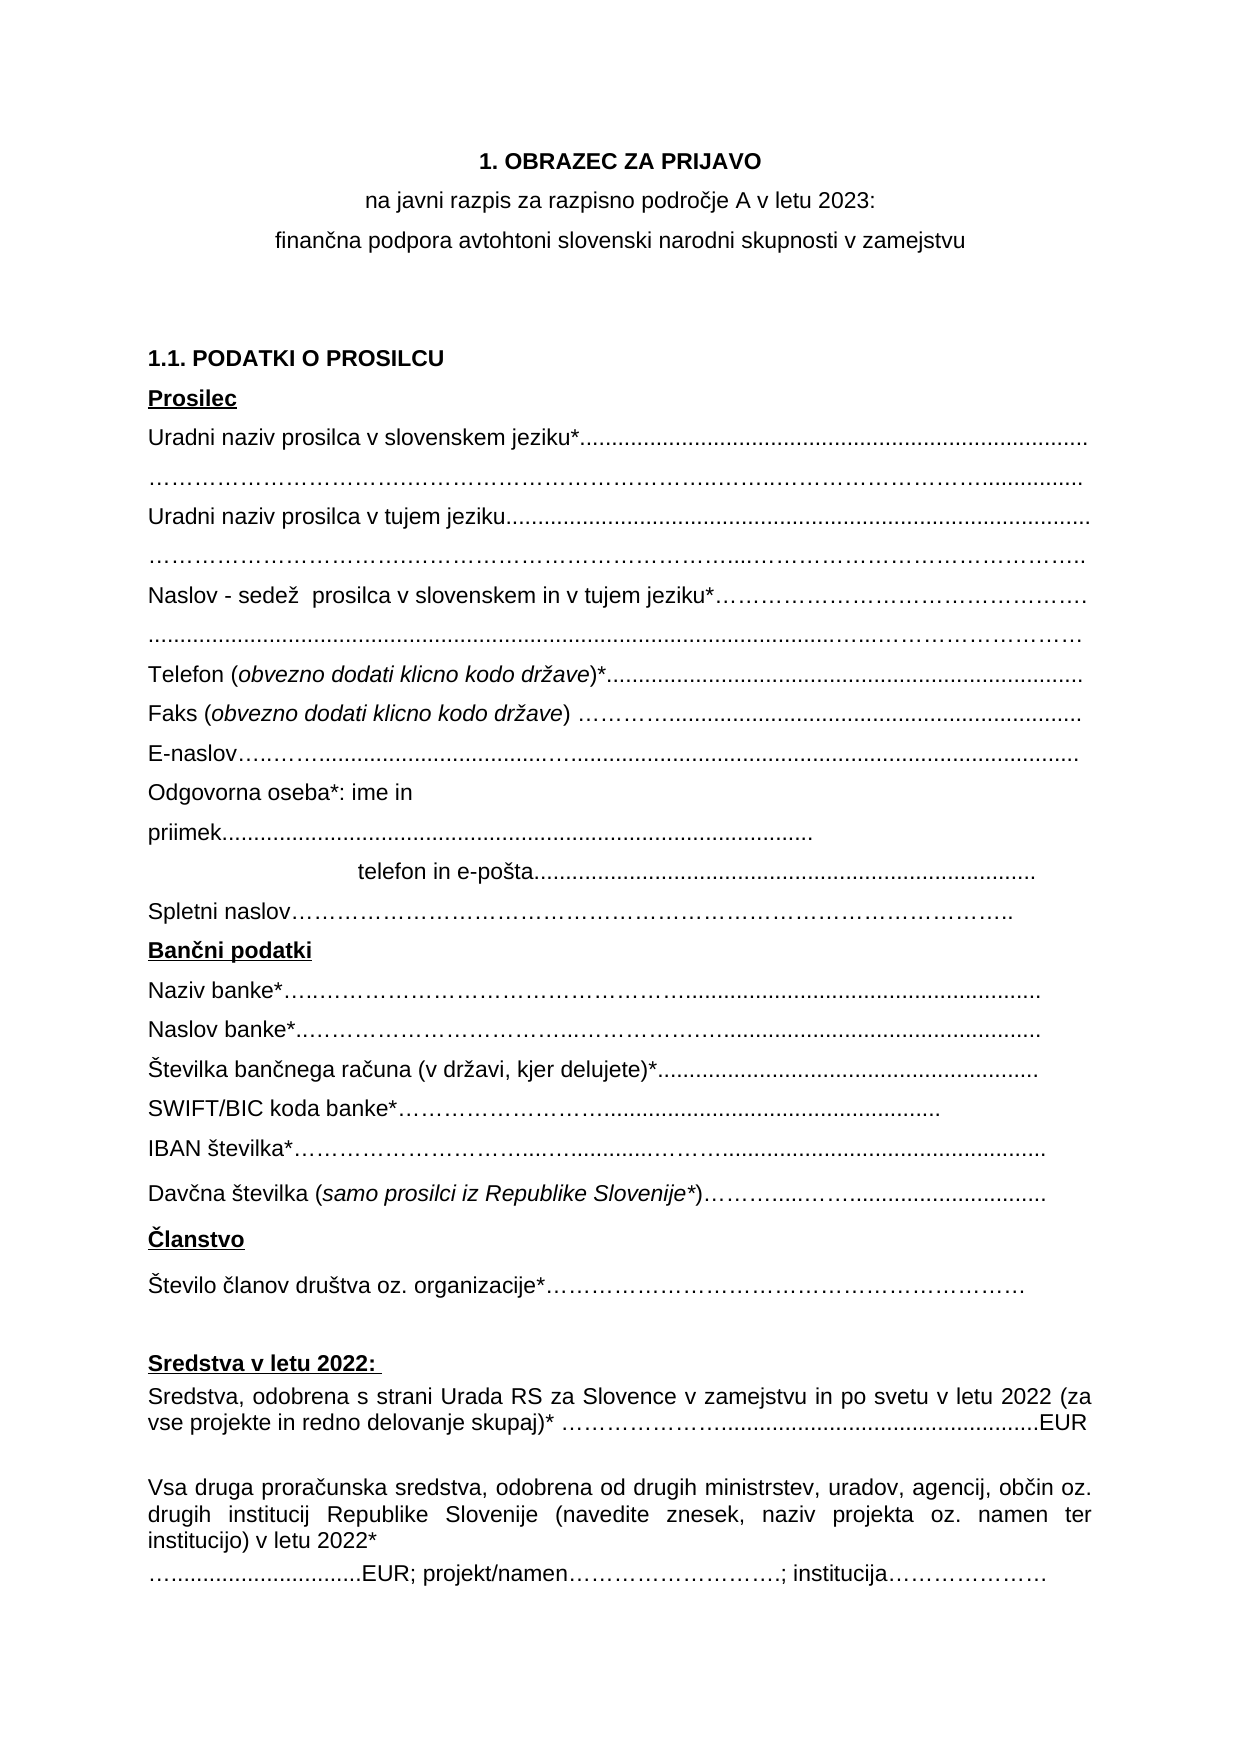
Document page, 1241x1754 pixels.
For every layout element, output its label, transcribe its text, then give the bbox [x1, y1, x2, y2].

list Naziv banke*…..…………………………………………........................................................ [148, 977, 1093, 1003]
text Davčna številka (samo prosilci iz Republike Slovenije*)……….....……............................... [148, 1180, 1093, 1207]
list SWIFT/BIC koda banke*………………………..................................................... [148, 1095, 1093, 1121]
list Spletni naslov………………………………………………………………………………….. [148, 898, 1093, 924]
text Odgovorna oseba*: ime in priimek............................................................................................. [148, 779, 1085, 845]
text Sredstva, odobrena s strani Urada RS za Slovence v zamejstvu in po svetu v letu 2022 (za vse projekte in redno delovanje skupaj)* …………………..................................................EUR [148, 1383, 1093, 1435]
text …………………………….…………………………………..……..………………………................ [148, 463, 1093, 490]
list Številka bančnega računa (v državi, kjer delujete)*............................................................ [148, 1056, 1093, 1082]
list Naslov banke*..……………………………...…………….….................................................. [148, 1016, 1093, 1042]
subtitle Uradni naziv prosilca v tujem jeziku............................................................................................ [148, 503, 1093, 529]
text Sredstva v letu 2022: [148, 1350, 1093, 1376]
title 1.1. PODATKI O PROSILCU [148, 345, 1093, 371]
text Število članov društva oz. organizacije*……………………………………………………… [148, 1272, 1093, 1298]
text Naslov - sedež prosilca v slovenskem in v tujem jeziku*…………………………………………. [148, 582, 1093, 608]
text telefon in e-pošta............................................................................... [148, 858, 1085, 884]
subtitle na javni razpis za razpisno področje A v letu 2023: [148, 187, 1093, 213]
text E-naslov…..……....................................…................................................................................ [148, 740, 1085, 766]
text ............................................................................................................…...……………………… [148, 621, 1093, 648]
text Članstvo [148, 1226, 1093, 1252]
list IBAN številka*…………………………....….............………................................................... [148, 1134, 1093, 1161]
subtitle finančna podpora avtohtoni slovenski narodni skupnosti v zamejstvu [148, 227, 1093, 253]
text Telefon (obvezno dodati klicno kodo države)*........................................................................... Faks (obvezno dodati klicno kodo države) …………................................................................. [148, 661, 1085, 727]
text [148, 1559, 1093, 1586]
subtitle Uradni naziv prosilca v slovenskem jeziku*................................................................................ [148, 424, 1093, 450]
subtitle Prosilec [148, 384, 1093, 411]
text …………………………….……………………………………....…………………………………….. [148, 542, 1093, 569]
subtitle 1. OBRAZEC ZA PRIJAVO [148, 148, 1093, 174]
text Vsa druga proračunska sredstva, odobrena od drugih ministrstev, uradov, agencij, občin oz. drugih institucij Republike Slovenije (navedite znesek, naziv projekta oz. namen ter institucijo) v letu 2022* [148, 1474, 1093, 1553]
list Bančni podatki [148, 937, 1093, 963]
